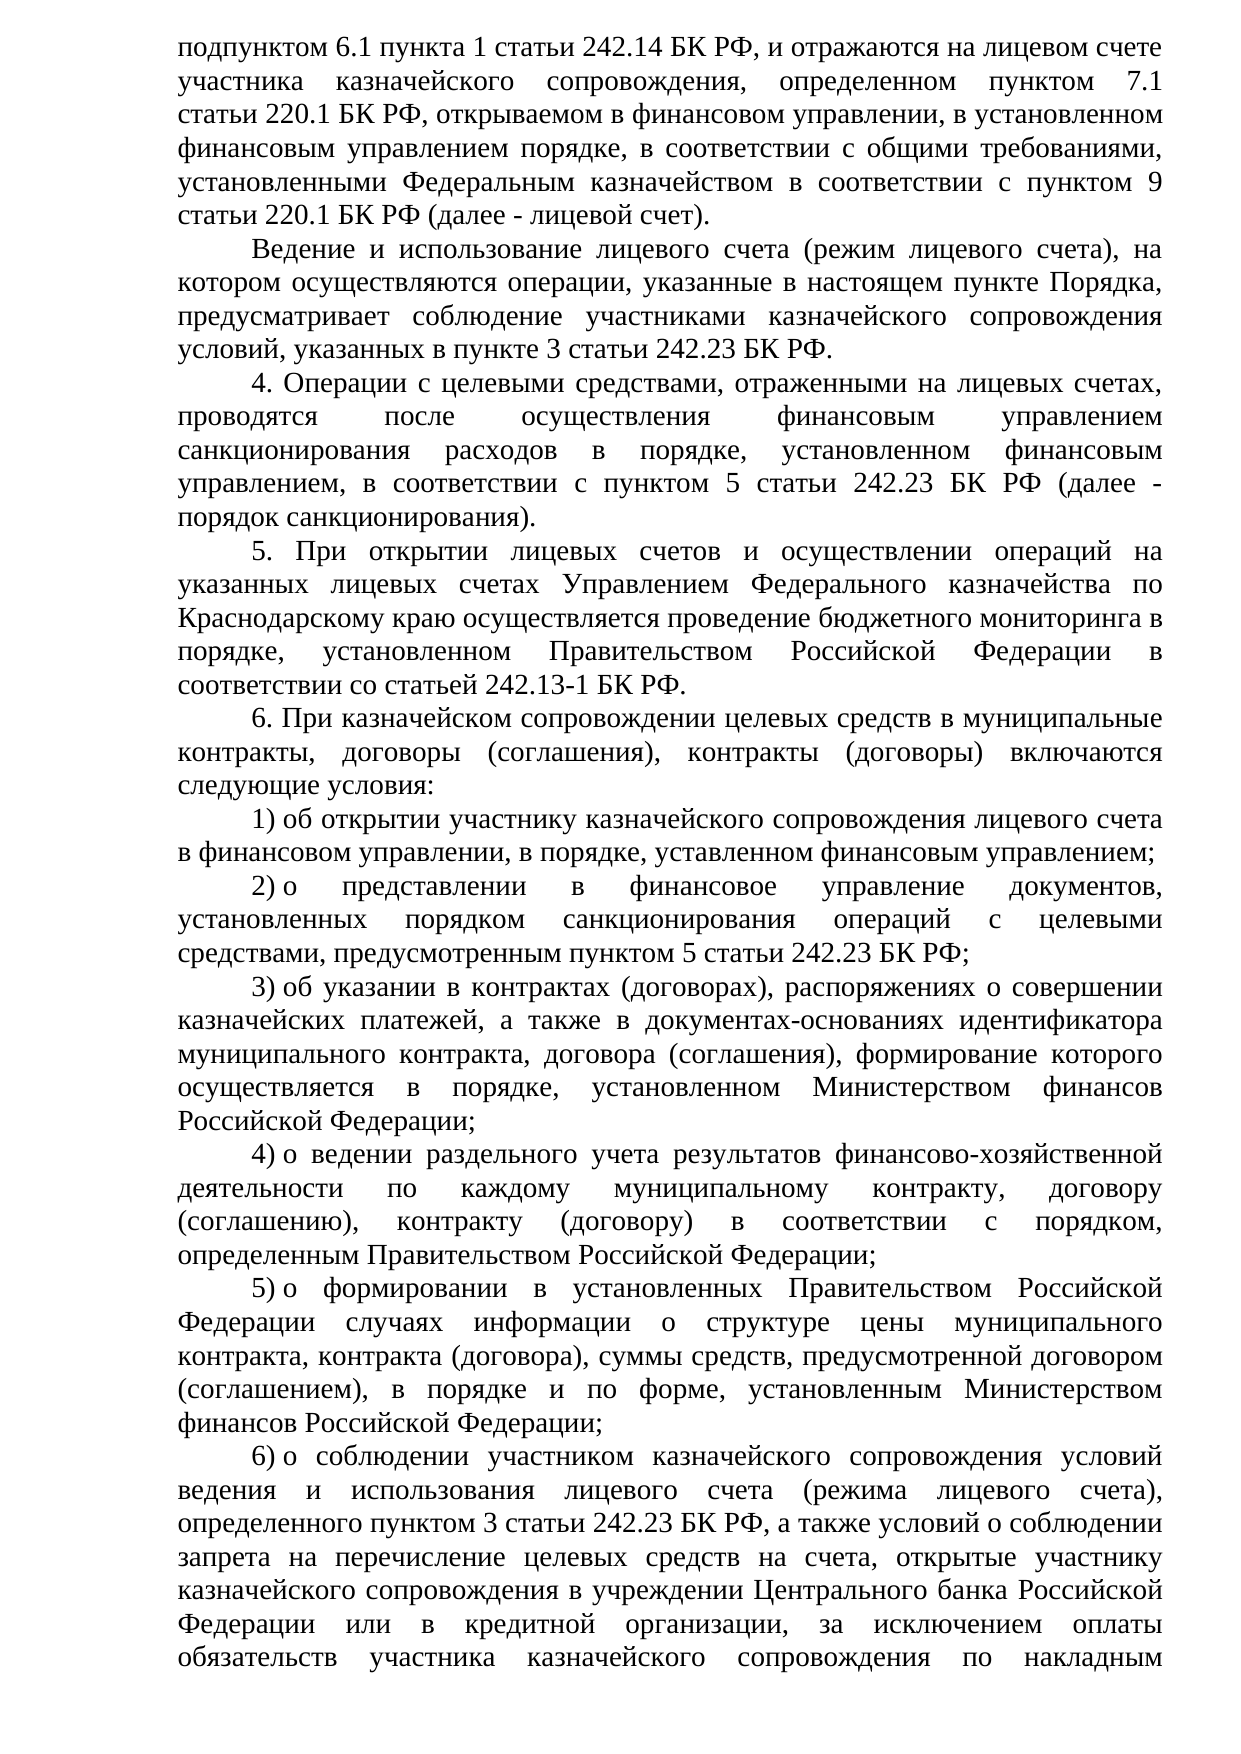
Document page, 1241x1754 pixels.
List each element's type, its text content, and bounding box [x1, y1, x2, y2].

text 2) о представлении в финансовое управление документов, установленных порядком санкционирования операций с целевыми средствами, предусмотренным пунктом 5 статьи 242.23 БК РФ; [177, 868, 1163, 969]
text 5. При открытии лицевых счетов и осуществлении операций на указанных лицевых счетах Управлением Федерального казначейства по Краснодарскому краю осуществляется проведение бюджетного мониторинга в порядке, установленном Правительством Российской Федерации в соответствии со статьей 242.13-1 БК РФ. [177, 533, 1163, 700]
text 4. Операции с целевыми средствами, отраженными на лицевых счетах, проводятся после осуществления финансовым управлением санкционирования расходов в порядке, установленном финансовым управлением, в соответствии с пунктом 5 статьи 242.23 БК РФ (далее - порядок санкционирования). [177, 365, 1163, 533]
text 3) об указании в контрактах (договорах), распоряжениях о совершении казначейских платежей, а также в документах-основаниях идентификатора муниципального контракта, договора (соглашения), формирование которого осуществляется в порядке, установленном Министерством финансов Российской Федерации; [177, 969, 1163, 1136]
text 5) о формировании в установленных Правительством Российской Федерации случаях информации о структуре цены муниципального контракта, контракта (договора), суммы средств, предусмотренной договором (соглашением), в порядке и по форме, установленным Министерством финансов Российской Федерации; [177, 1271, 1163, 1438]
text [177, 29, 1163, 231]
text 4) о ведении раздельного учета результатов финансово-хозяйственной деятельности по каждому муниципальному контракту, договору (соглашению), контракту (договору) в соответствии с порядком, определенным Правительством Российской Федерации; [177, 1136, 1163, 1271]
text 1) об открытии участнику казначейского сопровождения лицевого счета в финансовом управлении, в порядке, уставленном финансовым управлением; [177, 801, 1163, 868]
text Ведение и использование лицевого счета (режим лицевого счета), на котором осуществляются операции, указанные в настоящем пункте Порядка, предусматривает соблюдение участниками казначейского сопровождения условий, указанных в пункте 3 статьи 242.23 БК РФ. [177, 231, 1163, 365]
text 6. При казначейском сопровождении целевых средств в муниципальные контракты, договоры (соглашения), контракты (договоры) включаются следующие условия: [177, 700, 1163, 801]
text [177, 1438, 1163, 1673]
